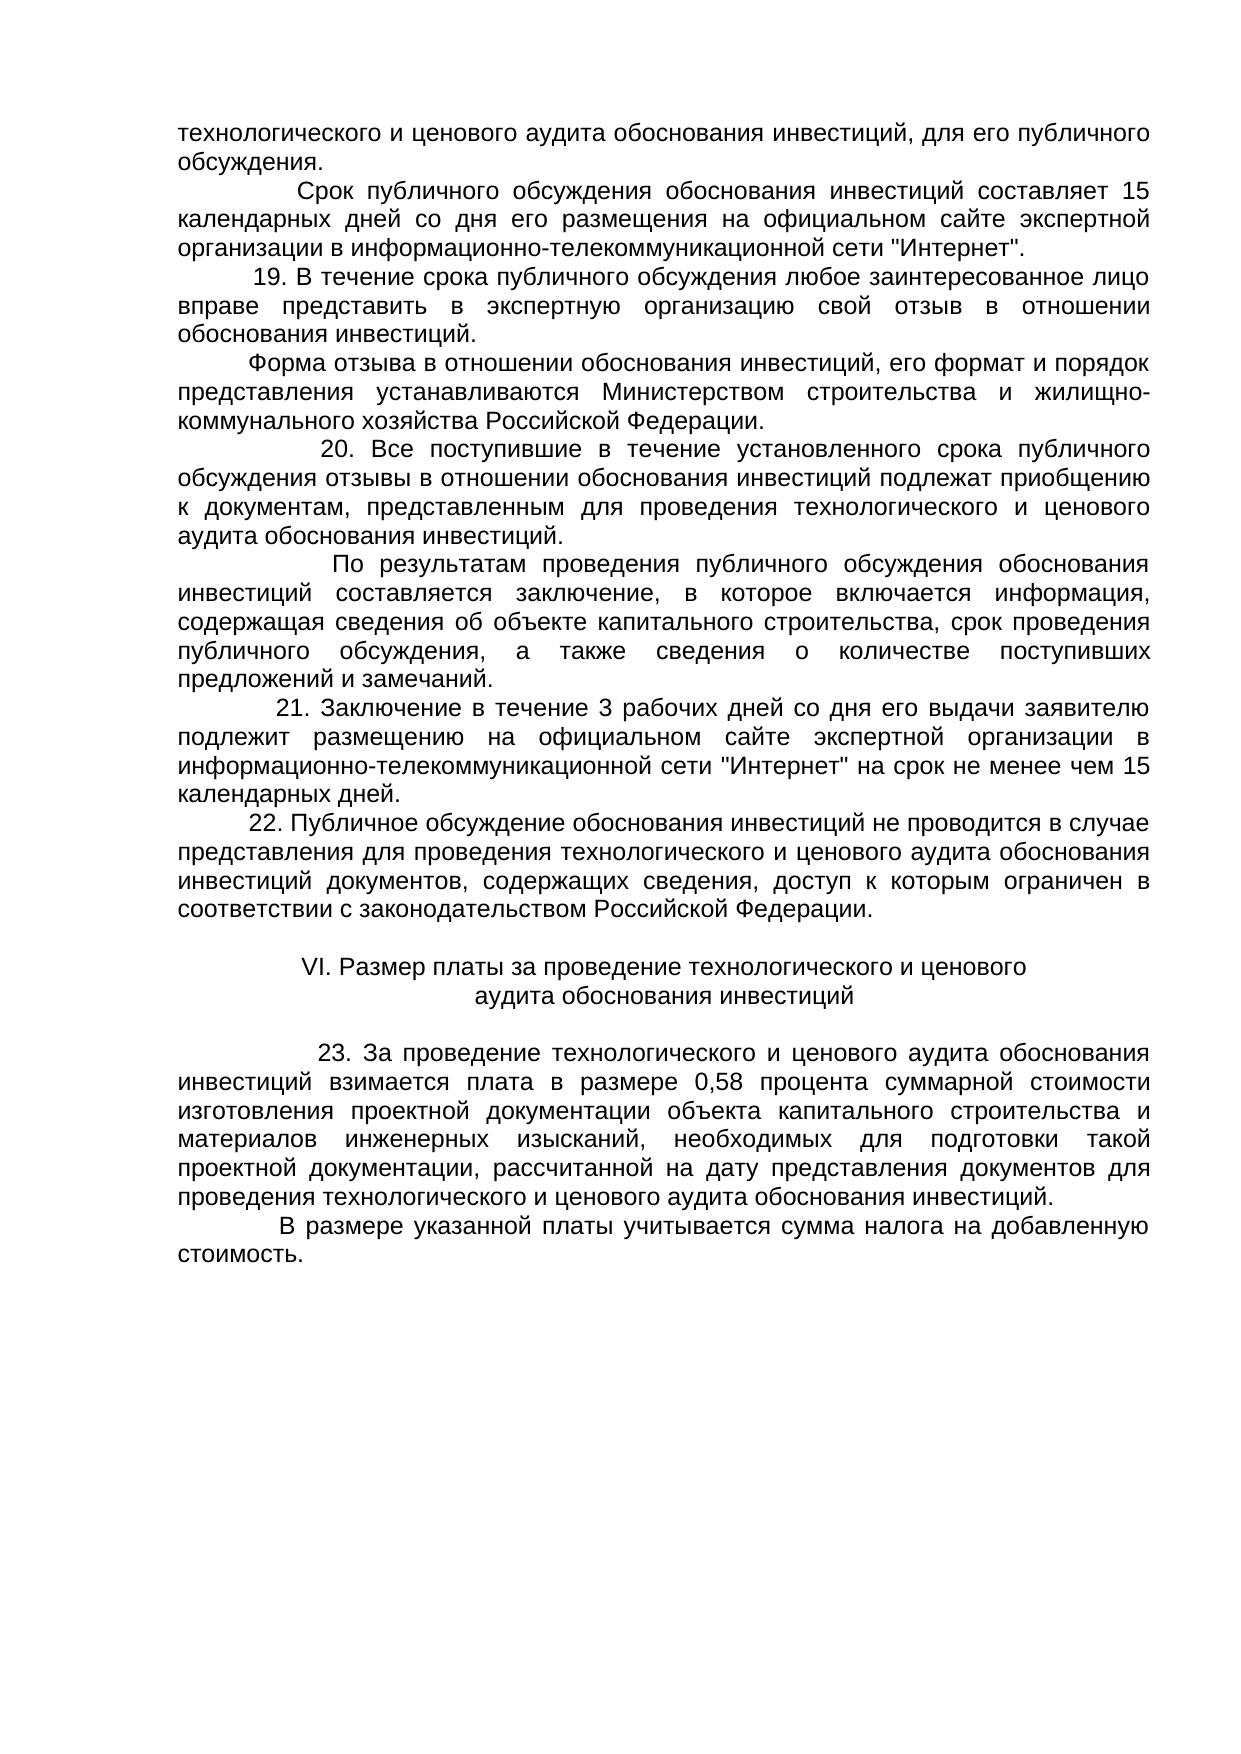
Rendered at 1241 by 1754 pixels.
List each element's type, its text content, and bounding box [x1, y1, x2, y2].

text 19. В течение срока публичного обсуждения любое заинтересованное лицо вправе представить в экспертную организацию свой отзыв в отношении обоснования инвестиций. [177, 262, 1152, 348]
text 20. Все поступившие в течение установленного срока публичного обсуждения отзывы в отношении обоснования инвестиций подлежат приобщению к документам, представленным для проведения технологического и ценового аудита обоснования инвестиций. [177, 434, 1152, 549]
text аудита обоснования инвестиций [177, 981, 1152, 1009]
text По результатам проведения публичного обсуждения обоснования инвестиций составляется заключение, в которое включается информация, содержащая сведения об объекте капитального строительства, срок проведения публичного обсуждения, а также сведения о количестве поступивших предложений и замечаний. [177, 549, 1152, 693]
text Срок публичного обсуждения обоснования инвестиций составляет 15 календарных дней со дня его размещения на официальном сайте экспертной организации в информационно-телекоммуникационной сети "Интернет". [177, 176, 1152, 262]
text Форма отзыва в отношении обоснования инвестиций, его формат и порядок представления устанавливаются Министерством строительства и жилищно-коммунального хозяйства Российской Федерации. [177, 348, 1152, 434]
text 23. За проведение технологического и ценового аудита обоснования инвестиций взимается плата в размере 0,58 процента суммарной стоимости изготовления проектной документации объекта капитального строительства и материалов инженерных изысканий, необходимых для подготовки такой проектной документации, рассчитанной на дату представления документов для проведения технологического и ценового аудита обоснования инвестиций. [177, 1038, 1152, 1211]
text 22. Публичное обсуждение обоснования инвестиций не проводится в случае представления для проведения технологического и ценового аудита обоснования инвестиций документов, содержащих сведения, доступ к которым ограничен в соответствии с законодательством Российской Федерации. [177, 808, 1152, 923]
text 21. Заключение в течение 3 рабочих дней со дня его выдачи заявителю подлежит размещению на официальном сайте экспертной организации в информационно-телекоммуникационной сети "Интернет" на срок не менее чем 15 календарных дней. [177, 693, 1152, 808]
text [177, 118, 1152, 176]
text VI. Размер платы за проведение технологического и ценового [177, 952, 1152, 981]
text В размере указанной платы учитывается сумма налога на добавленную стоимость. [177, 1211, 1152, 1268]
